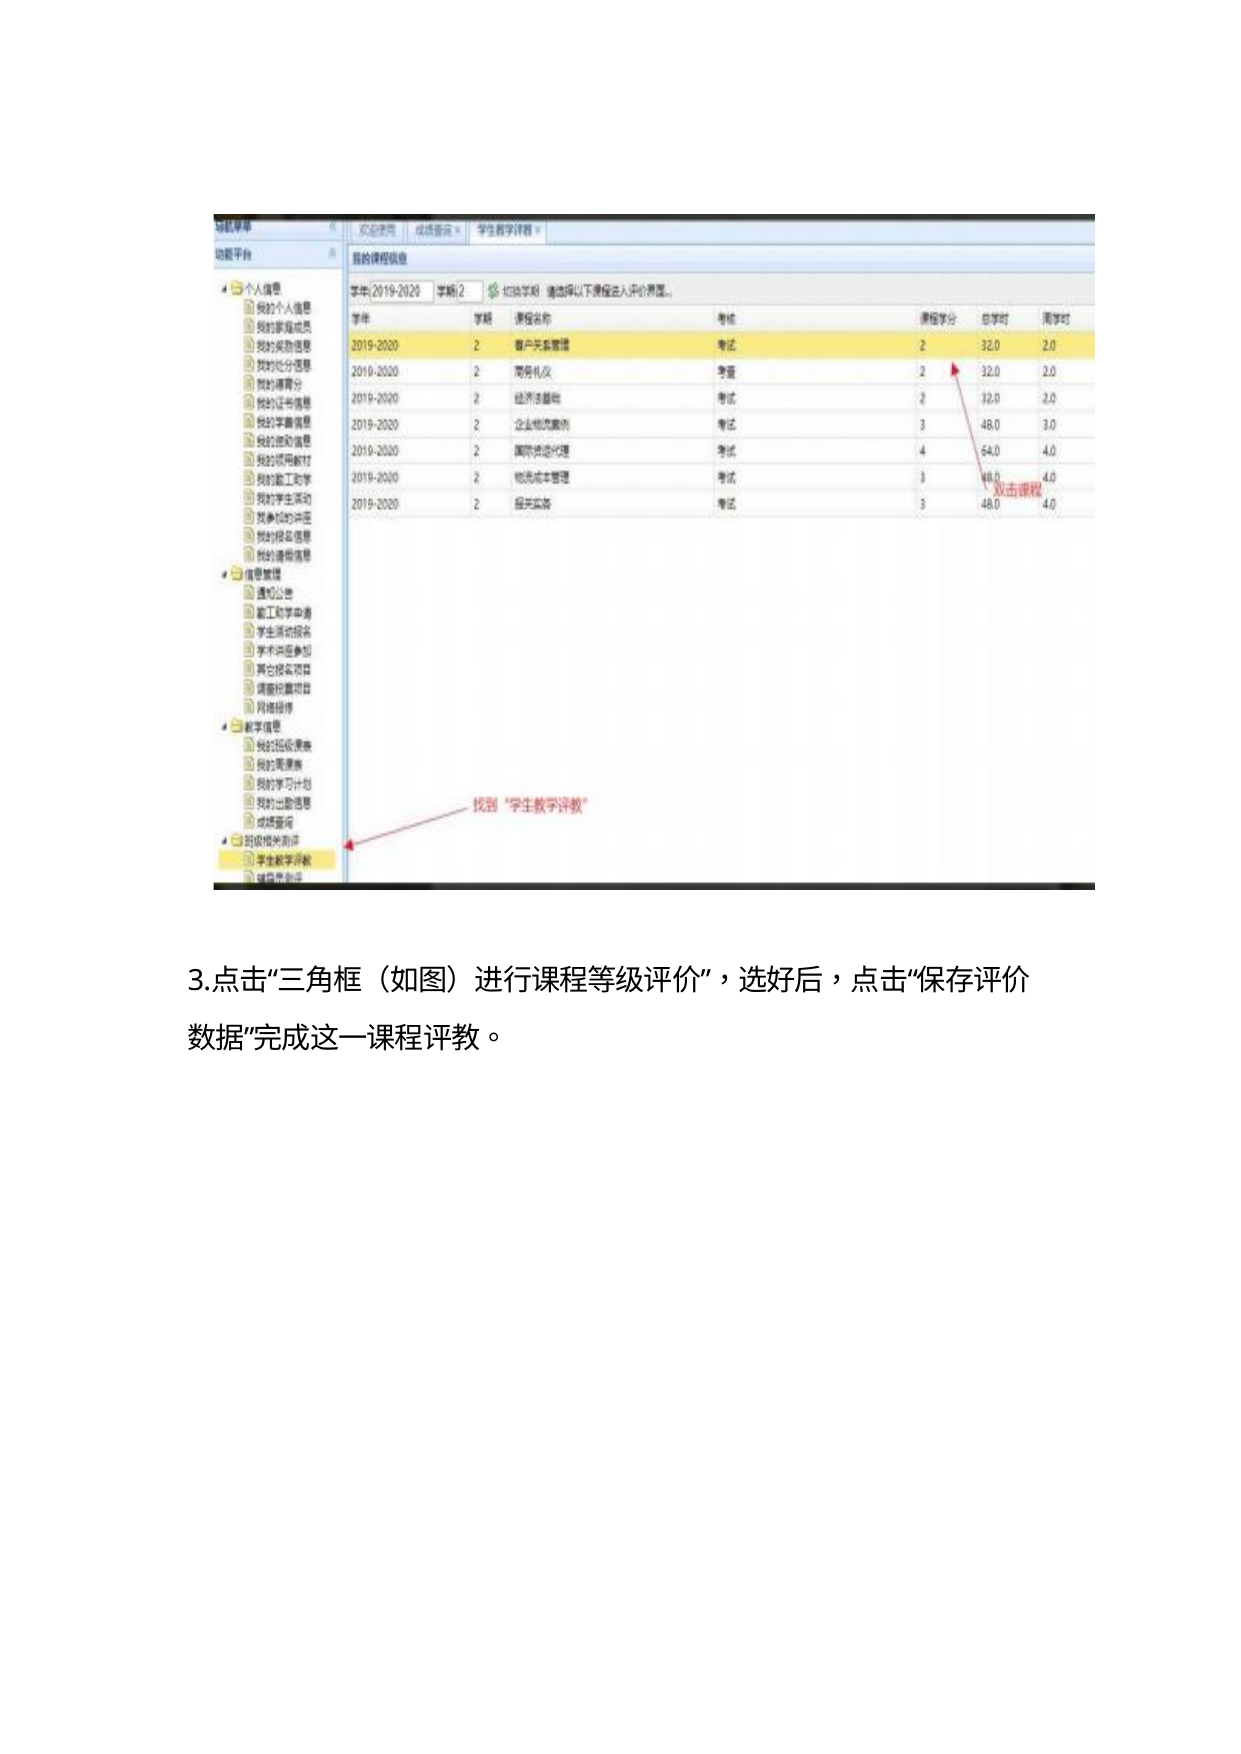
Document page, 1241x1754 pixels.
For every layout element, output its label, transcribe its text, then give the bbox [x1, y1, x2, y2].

picture [213, 214, 1095, 890]
text 3.点击“三角框（如图）进行课程等级评价”，选好后，点击“保存评价数据”完成这一课程评教。 [187, 958, 1053, 1075]
